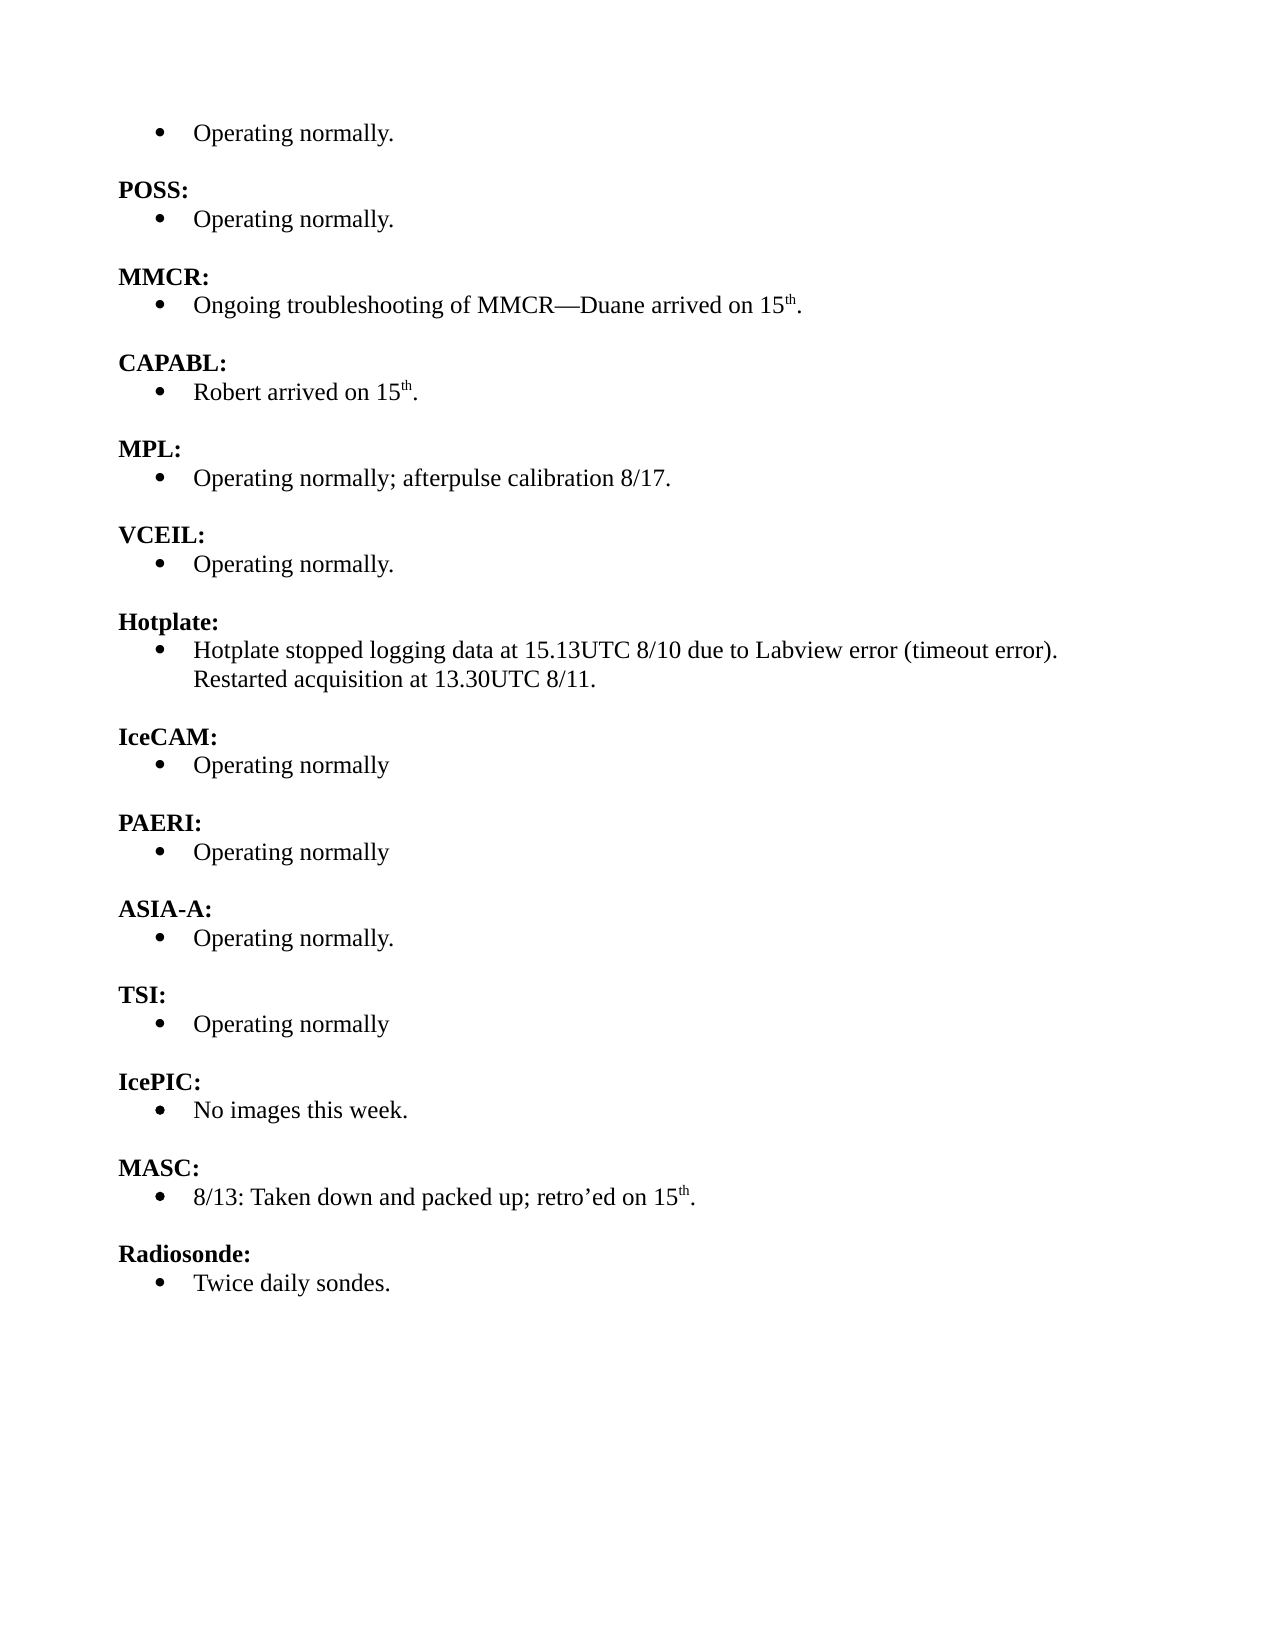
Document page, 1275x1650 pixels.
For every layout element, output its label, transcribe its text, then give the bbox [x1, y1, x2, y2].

list No images this week. [156, 1096, 1157, 1124]
text MPL: [118, 434, 1157, 463]
text VCEIL: [118, 521, 1157, 549]
list Operating normally. [156, 923, 1157, 952]
list Operating normally. [156, 204, 1157, 233]
list Hotplate stopped logging data at 15.13UTC 8/10 due to Labview error (timeout error). Restarted acquisition at 13.30UTC 8/11. [156, 636, 1157, 693]
text Hotplate: [118, 607, 1157, 636]
text IceCAM: [118, 722, 1157, 751]
list 8/13: Taken down and packed up; retro’ed on 15th. [156, 1182, 1157, 1211]
text MASC: [118, 1153, 1157, 1182]
list Twice daily sondes. [156, 1268, 1149, 1297]
text TSI: [118, 981, 1149, 1009]
text IcePIC: [118, 1067, 1149, 1096]
list Operating normally. [156, 549, 1157, 578]
text Radiosonde: [118, 1239, 1149, 1268]
list Operating normally [156, 751, 1157, 779]
list Robert arrived on 15th. [156, 377, 1149, 406]
list Ongoing troubleshooting of MMCR—Duane arrived on 15th. [156, 291, 1157, 319]
text CAPABL: [118, 348, 1149, 377]
list Operating normally [156, 837, 1157, 866]
list Operating normally [156, 1009, 1149, 1038]
list Operating normally; afterpulse calibration 8/17. [156, 463, 1157, 492]
list Operating normally. [156, 118, 1149, 147]
text POSS: [118, 176, 1157, 204]
text MMCR: [118, 262, 1157, 291]
text ASIA-A: [118, 894, 1149, 923]
text PAERI: [118, 808, 1157, 837]
